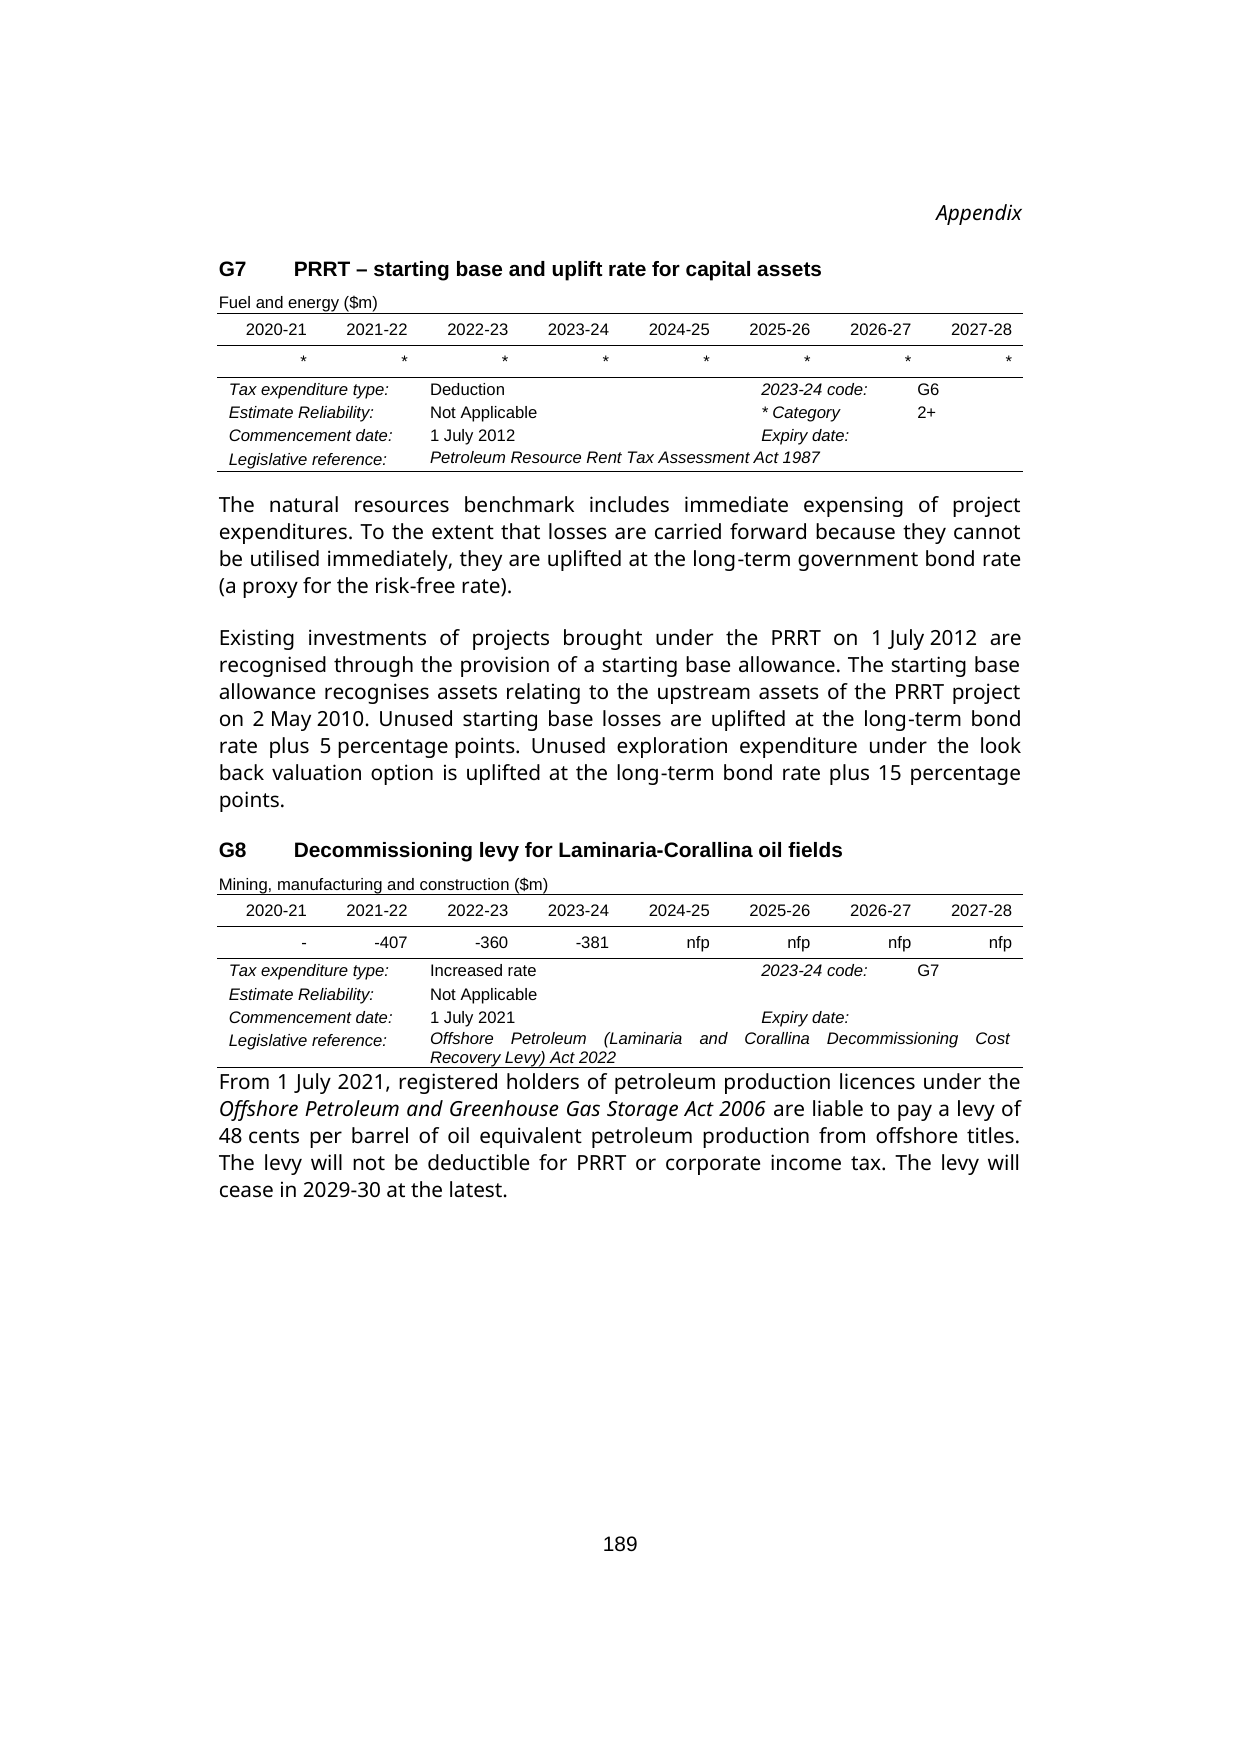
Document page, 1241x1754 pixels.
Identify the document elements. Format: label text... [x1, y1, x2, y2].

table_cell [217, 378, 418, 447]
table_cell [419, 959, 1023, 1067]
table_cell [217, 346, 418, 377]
text From 1 July 2021, registered holders of petroleum production licences under the Offshore Petroleum and Greenhouse Gas Storage Act 2006 are liable to pay a levy of 48 cents per barrel of oil equivalent petroleum production from offshore titles. The levy will not be deductible for PRRT or corporate income tax. The levy will cease in 2029-30 at the latest. [218, 1068, 1022, 1203]
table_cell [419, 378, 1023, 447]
subtitle G8 Decommissioning levy for Laminaria-Corallina oil fields [218, 838, 1022, 862]
text Existing investments of projects brought under the PRRT on 1 July 2012 are recognised through the provision of a starting base allowance. The starting base allowance recognises assets relating to the upstream assets of the PRRT project on 2 May 2010. Unused starting base losses are uplifted at the long-term bond rate plus 5 percentage points. Unused exploration expenditure under the look back valuation option is uplifted at the long-term bond rate plus 15 percentage points. [218, 624, 1022, 813]
subtitle Fuel and energy ($m) [218, 293, 1022, 312]
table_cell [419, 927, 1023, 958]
subtitle G7 PRRT – starting base and uplift rate for capital assets [218, 257, 1022, 281]
subtitle Mining, manufacturing and construction ($m) [218, 875, 1022, 894]
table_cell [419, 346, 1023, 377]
text The natural resources benchmark includes immediate expensing of project expenditures. To the extent that losses are carried forward because they cannot be utilised immediately, they are uplifted at the long-term government bond rate (a proxy for the risk-free rate). [218, 490, 1022, 599]
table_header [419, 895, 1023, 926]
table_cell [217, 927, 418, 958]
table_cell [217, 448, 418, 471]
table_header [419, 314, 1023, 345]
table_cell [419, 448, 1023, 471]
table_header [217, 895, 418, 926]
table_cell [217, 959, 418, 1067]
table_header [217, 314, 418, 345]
